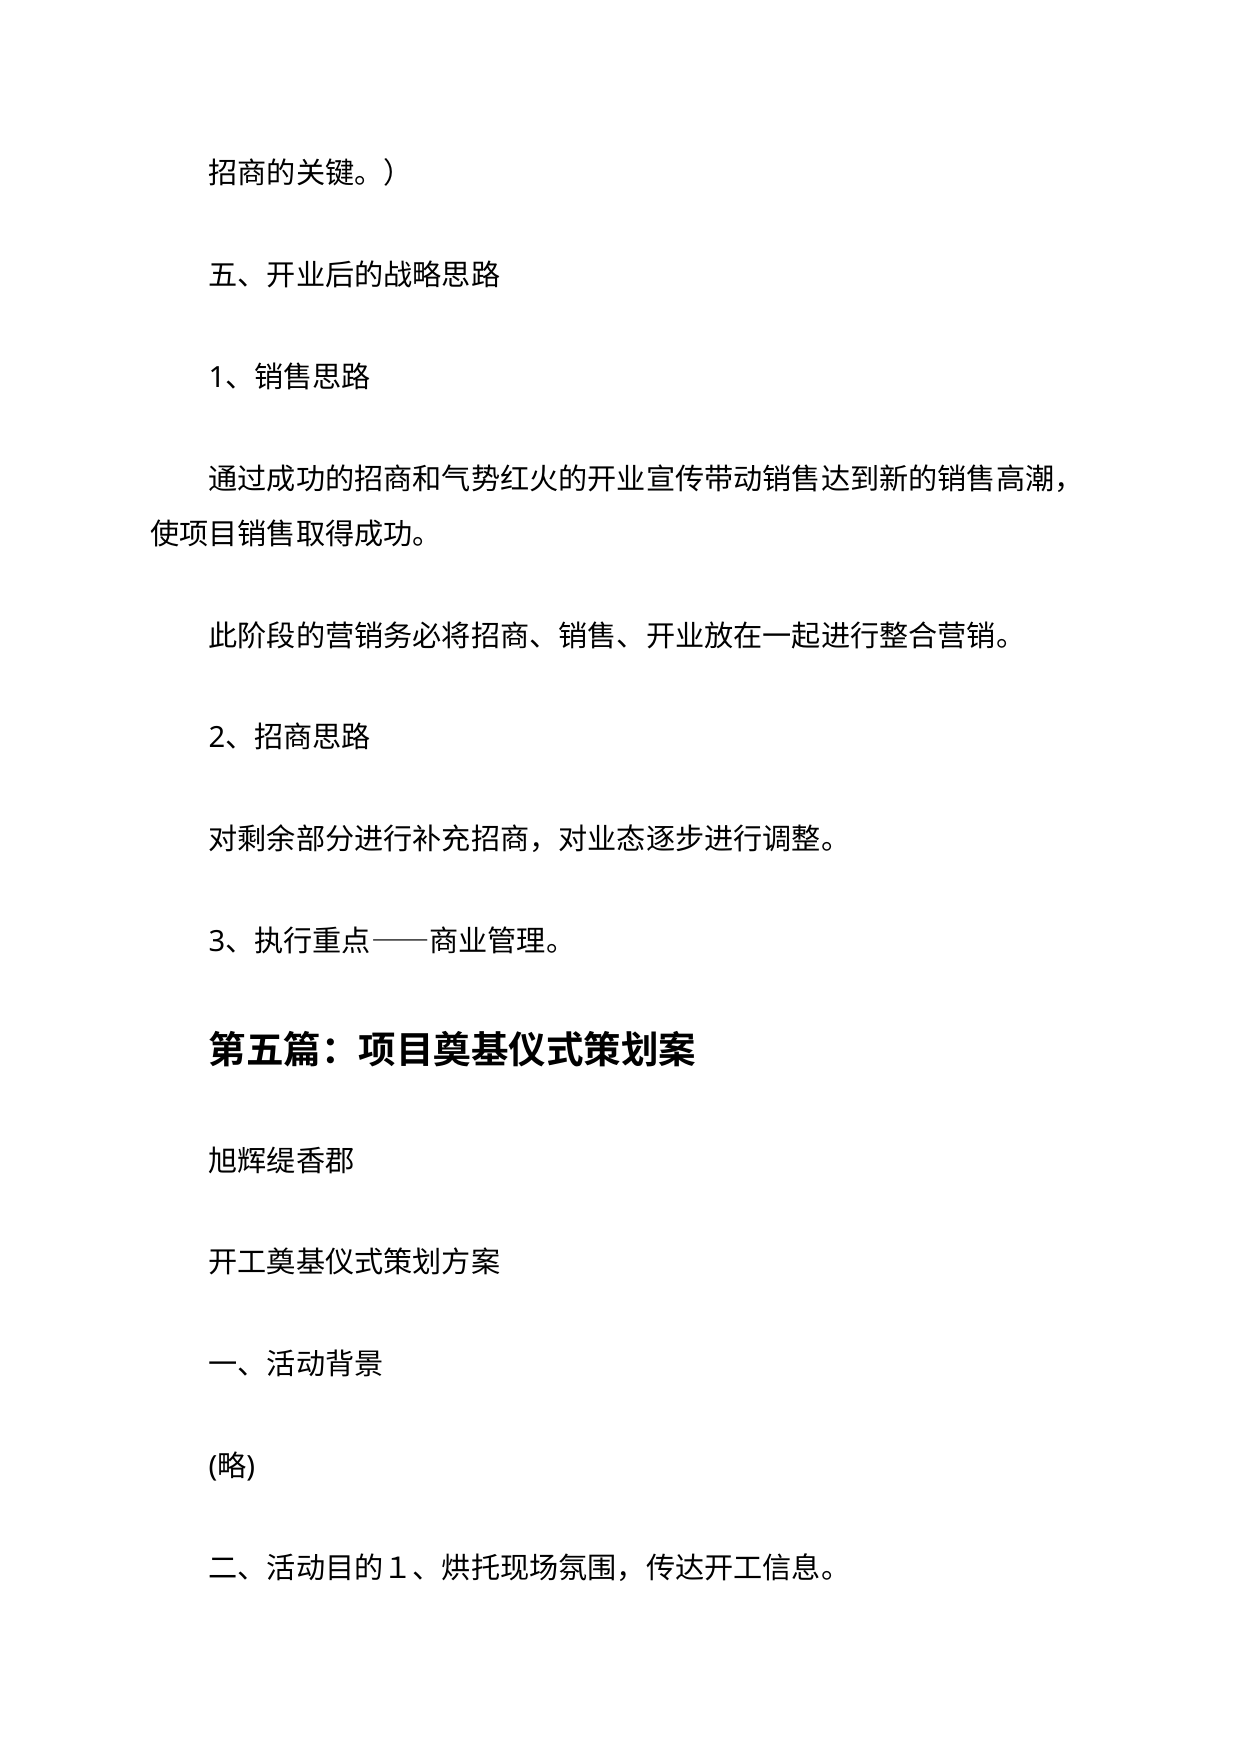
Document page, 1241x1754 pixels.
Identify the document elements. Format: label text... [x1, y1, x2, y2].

text 旭辉缇香郡 [150, 1137, 1090, 1179]
text 2、招商思路 [150, 714, 1090, 756]
text 二、活动目的１、烘托现场氛围，传达开工信息。 [150, 1544, 1090, 1587]
text 对剩余部分进行补充招商，对业态逐步进行调整。 [150, 816, 1090, 858]
text 开工奠基仪式策划方案 [150, 1239, 1090, 1281]
text 通过成功的招商和气势红火的开业宣传带动销售达到新的销售高潮，使项目销售取得成功。 [150, 456, 1090, 553]
text 3、执行重点——商业管理。 [150, 918, 1090, 960]
text 第五篇：项目奠基仪式策划案 [150, 1020, 1090, 1074]
text 此阶段的营销务必将招商、销售、开业放在一起进行整合营销。 [150, 612, 1090, 654]
text 1、销售思路 [150, 353, 1090, 396]
text 招商的关键。） [150, 150, 1090, 192]
text 一、活动背景 [150, 1341, 1090, 1383]
text (略) [150, 1442, 1090, 1485]
text 五、开业后的战略思路 [150, 252, 1090, 294]
